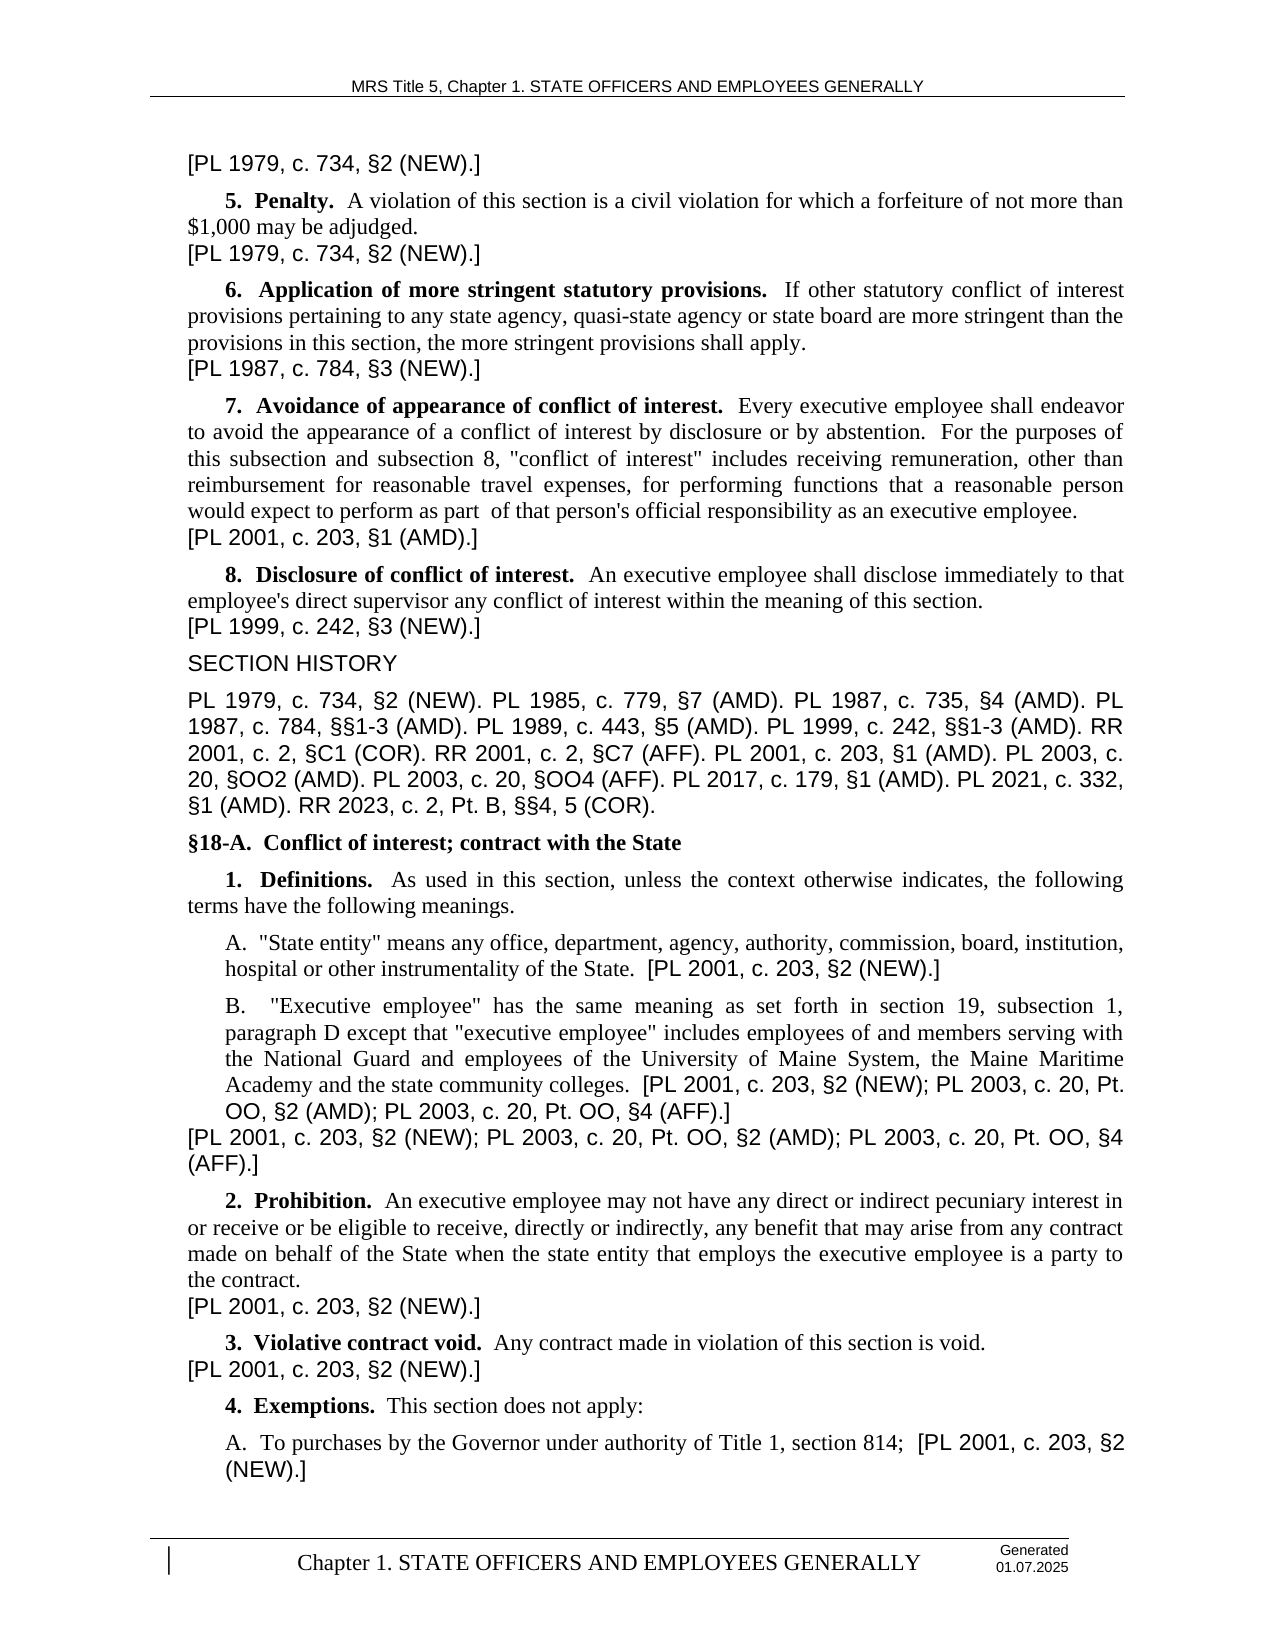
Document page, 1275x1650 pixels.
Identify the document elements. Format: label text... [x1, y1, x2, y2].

text 3. Violative contract void. Any contract made in violation of this section is void. [187, 1329, 1125, 1356]
text [PL 1979, c. 734, §2 (NEW).] [187, 150, 1125, 176]
text B. "Executive employee" has the same meaning as set forth in section 19, subsection 1, paragraph D except that "executive employee" includes employees of and members serving with the National Guard and employees of the University of Maine System, the Maine Maritime Academy and the state community colleges. [PL 2001, c. 203, §2 (NEW); PL 2003, c. 20, Pt. OO, §2 (AMD); PL 2003, c. 20, Pt. OO, §4 (AFF).] [225, 992, 1125, 1124]
text 8. Disclosure of conflict of interest. An executive employee shall disclose immediately to that employee's direct supervisor any conflict of interest within the meaning of this section. [187, 561, 1125, 613]
text SECTION HISTORY [187, 650, 1125, 676]
text [PL 2001, c. 203, §1 (AMD).] [187, 524, 1125, 550]
text [PL 1979, c. 734, §2 (NEW).] [187, 239, 1125, 266]
text [PL 2001, c. 203, §2 (NEW).] [187, 1356, 1125, 1382]
text 6. Application of more stringent statutory provisions. If other statutory conflict of interest provisions pertaining to any state agency, quasi-state agency or state board are more stringent than the provisions in this section, the more stringent provisions shall apply. [187, 276, 1125, 355]
text 7. Avoidance of appearance of conflict of interest. Every executive employee shall endeavor to avoid the appearance of a conflict of interest by disclosure or by abstention. For the purposes of this subsection and subsection 8, "conflict of interest" includes receiving remuneration, other than reimbursement for reasonable travel expenses, for performing functions that a reasonable person would expect to perform as part of that person's official responsibility as an executive employee. [187, 392, 1125, 524]
text [PL 1999, c. 242, §3 (NEW).] [187, 613, 1125, 640]
text [PL 2001, c. 203, §2 (NEW).] [187, 1293, 1125, 1319]
text [PL 2001, c. 203, §2 (NEW); PL 2003, c. 20, Pt. OO, §2 (AMD); PL 2003, c. 20, Pt. OO, §4 (AFF).] [187, 1124, 1125, 1177]
text 2. Prohibition. An executive employee may not have any direct or indirect pecuniary interest in or receive or be eligible to receive, directly or indirectly, any benefit that may arise from any contract made on behalf of the State when the state entity that employs the executive employee is a party to the contract. [187, 1187, 1125, 1293]
text 5. Penalty. A violation of this section is a civil violation for which a forfeiture of not more than $1,000 may be adjudged. [187, 187, 1125, 239]
text PL 1979, c. 734, §2 (NEW). PL 1985, c. 779, §7 (AMD). PL 1987, c. 735, §4 (AMD). PL 1987, c. 784, §§1-3 (AMD). PL 1989, c. 443, §5 (AMD). PL 1999, c. 242, §§1-3 (AMD). RR 2001, c. 2, §C1 (COR). RR 2001, c. 2, §C7 (AFF). PL 2001, c. 203, §1 (AMD). PL 2003, c. 20, §OO2 (AMD). PL 2003, c. 20, §OO4 (AFF). PL 2017, c. 179, §1 (AMD). PL 2021, c. 332, §1 (AMD). RR 2023, c. 2, Pt. B, §§4, 5 (COR). [187, 687, 1125, 819]
text [PL 1987, c. 784, §3 (NEW).] [187, 355, 1125, 382]
text A. To purchases by the Governor under authority of Title 1, section 814; [PL 2001, c. 203, §2 (NEW).] [225, 1429, 1125, 1482]
text 4. Exemptions. This section does not apply: [187, 1392, 1125, 1419]
text A. "State entity" means any office, department, agency, authority, commission, board, institution, hospital or other instrumentality of the State. [PL 2001, c. 203, §2 (NEW).] [225, 929, 1125, 982]
text 1. Definitions. As used in this section, unless the context otherwise indicates, the following terms have the following meanings. [187, 866, 1125, 918]
text §18-A. Conflict of interest; contract with the State [187, 829, 1125, 855]
